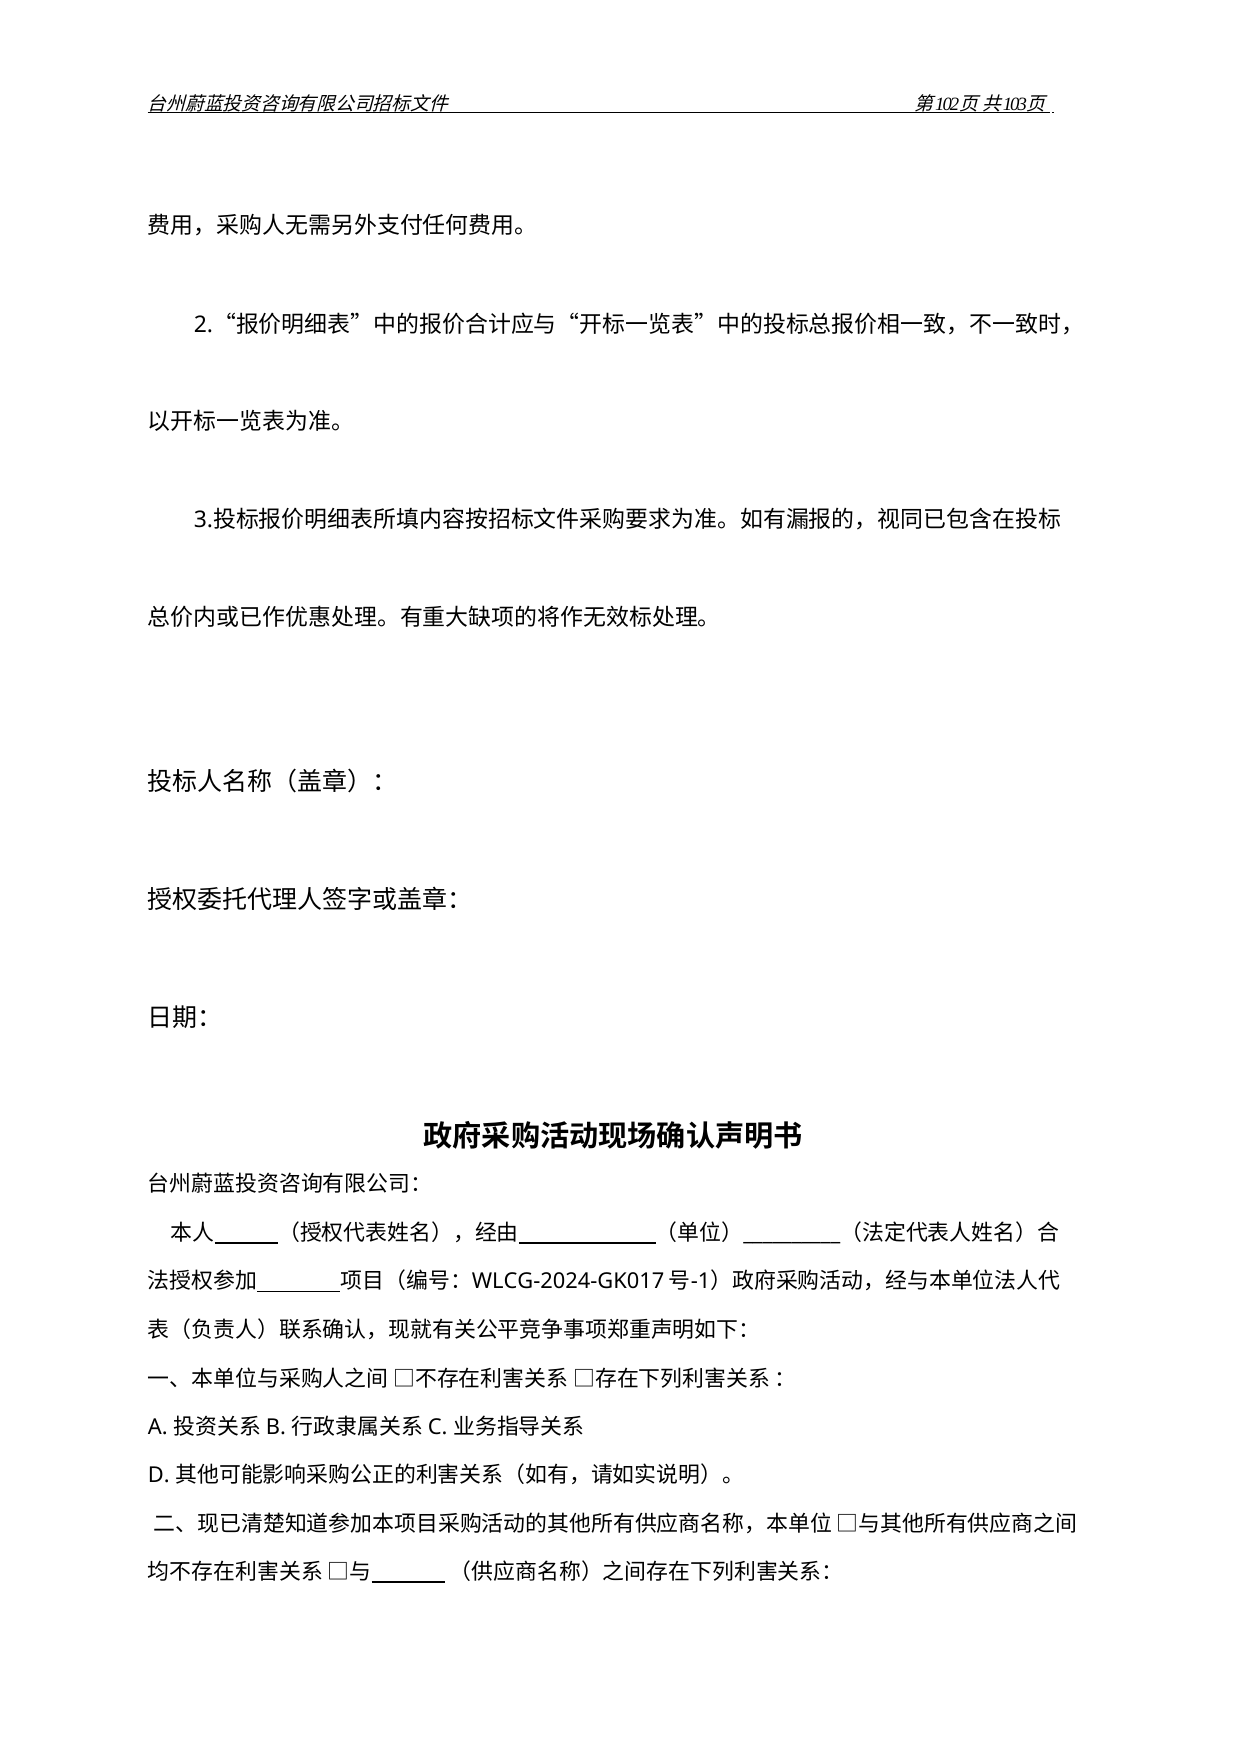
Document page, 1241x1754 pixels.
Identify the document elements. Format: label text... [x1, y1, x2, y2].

text 授权委托代理人签字或盖章： [148, 865, 1078, 930]
text D. 其他可能影响采购公正的利害关系（如有，请如实说明）。 [148, 1457, 1078, 1489]
text A. 投资关系 B. 行政隶属关系 C. 业务指导关系 [148, 1408, 1078, 1441]
text 投标人名称（盖章）： [148, 747, 1078, 812]
text 二、现已清楚知道参加本项目采购活动的其他所有供应商名称，本单位 □与其他所有供应商之间均不存在利害关系 □与 （供应商名称）之间存在下列利害关系： [148, 1505, 1078, 1586]
text 本人 （授权代表姓名），经由 （单位）__________（法定代表人姓名）合法授权参加 项目（编号：WLCG-2024-GK017号-1）政府采购活动，经与本单位法人代表（负责人）联系确认，现就有关公平竞争事项郑重声明如下： [148, 1214, 1078, 1344]
text 一、本单位与采购人之间 □不存在利害关系 □存在下列利害关系 ： [148, 1360, 1078, 1393]
text 3.投标报价明细表所填内容按招标文件采购要求为准。如有漏报的，视同已包含在投标总价内或已作优惠处理。有重大缺项的将作无效标处理。 [148, 485, 1078, 648]
text 日期： [148, 983, 1078, 1048]
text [148, 191, 1078, 256]
text 2.“报价明细表”中的报价合计应与“开标一览表”中的投标总报价相一致，不一致时，以开标一览表为准。 [148, 290, 1078, 452]
text 台州蔚蓝投资咨询有限公司： [148, 1166, 1078, 1198]
text 政府采购活动现场确认声明书 [148, 1101, 1078, 1166]
